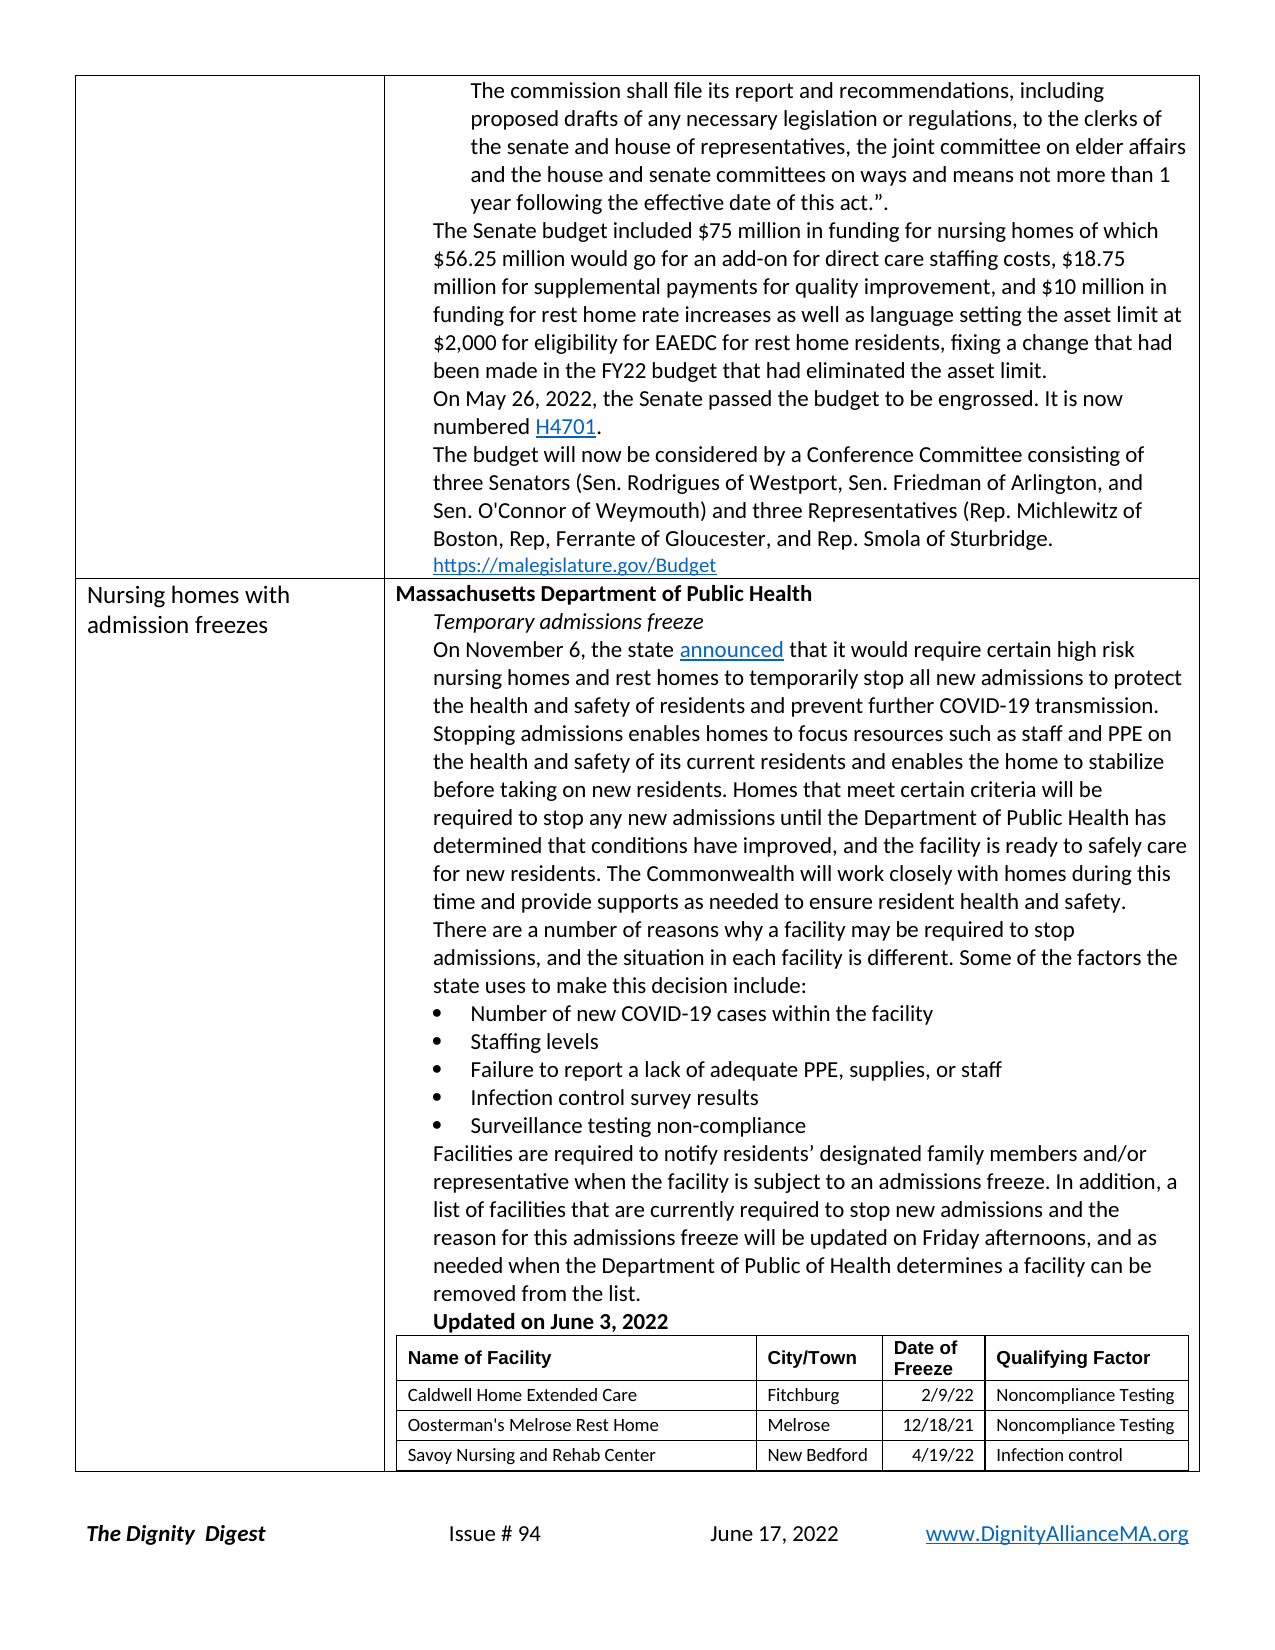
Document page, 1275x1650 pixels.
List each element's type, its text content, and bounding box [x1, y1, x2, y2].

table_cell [76, 579, 384, 1471]
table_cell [76, 76, 384, 578]
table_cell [385, 76, 1199, 578]
